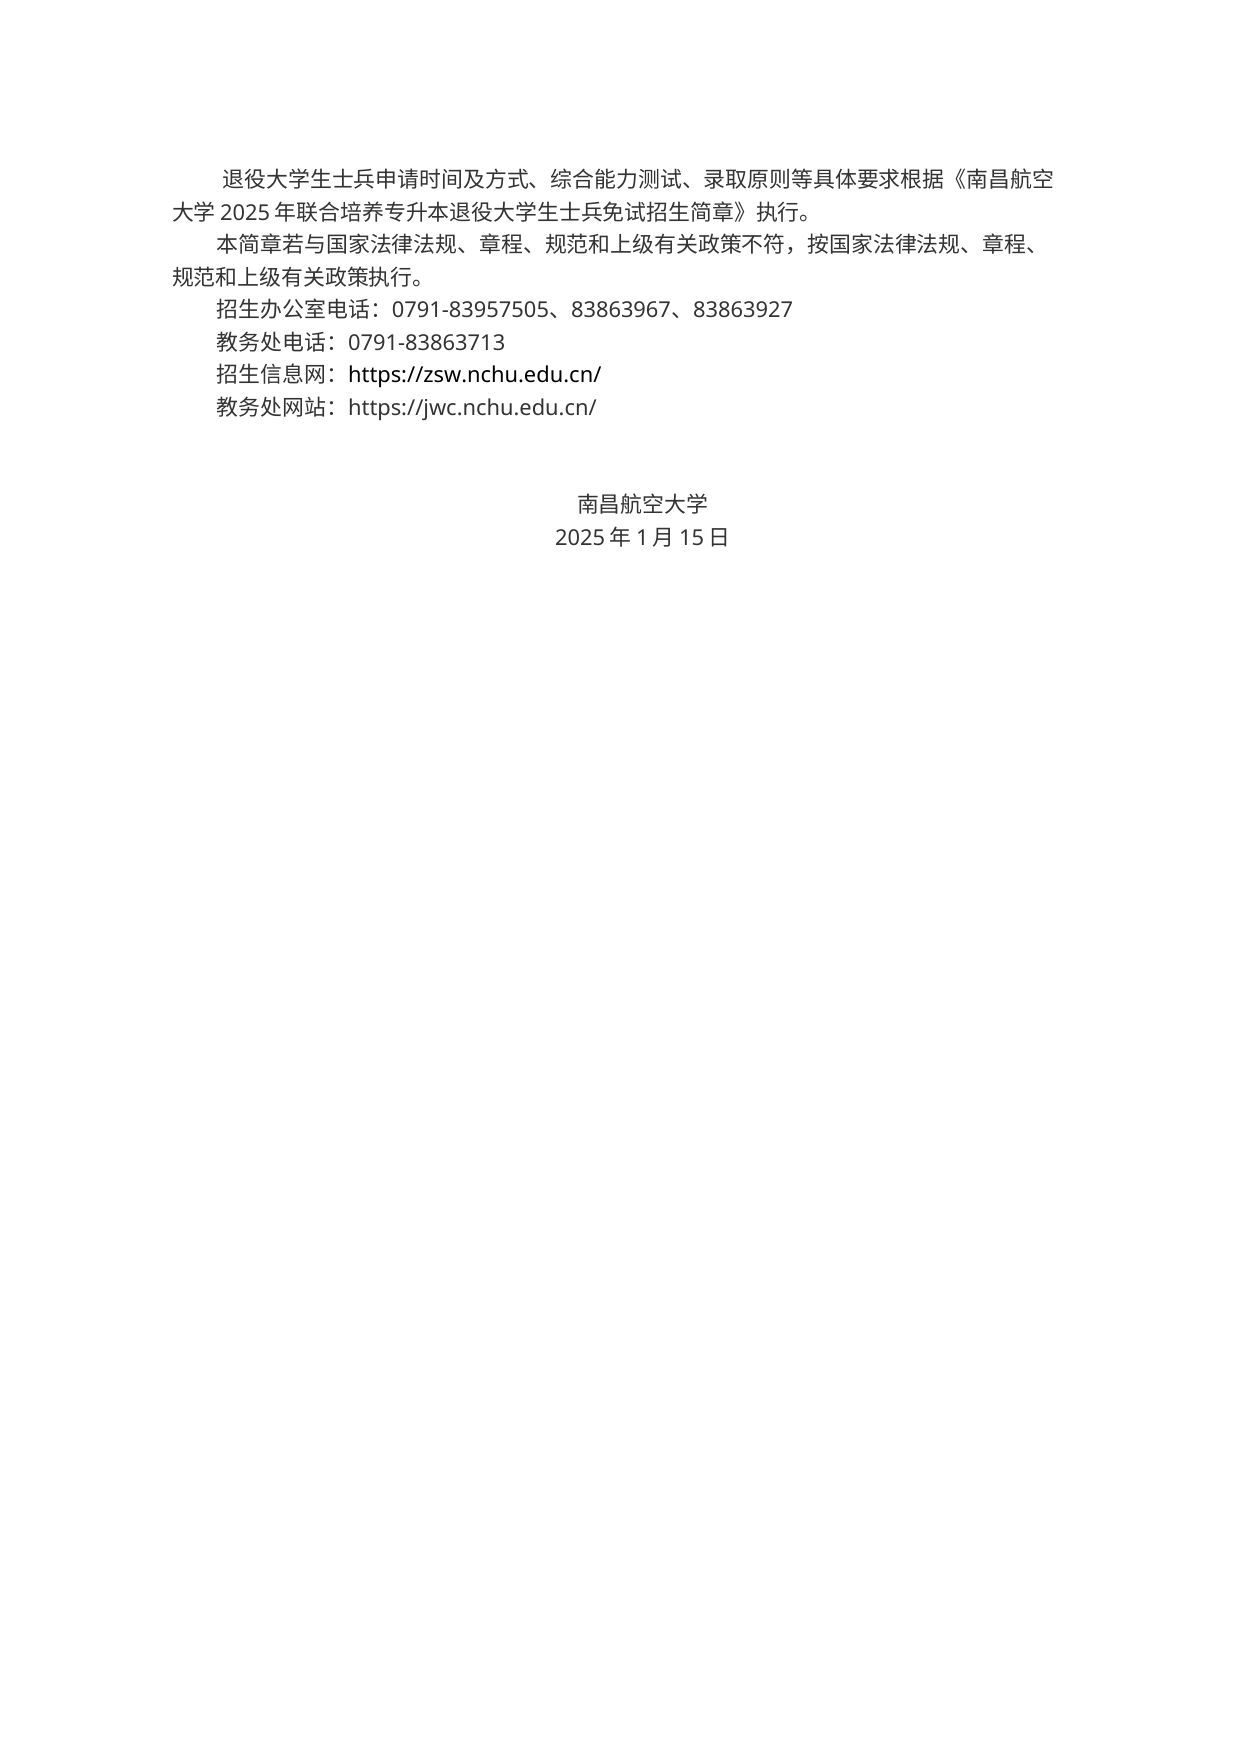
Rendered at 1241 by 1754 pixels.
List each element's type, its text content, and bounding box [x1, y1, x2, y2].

text 教务处网站：https://jwc.nchu.edu.cn/ [172, 389, 1068, 422]
text 本简章若与国家法律法规、章程、规范和上级有关政策不符，按国家法律法规、章程、规范和上级有关政策执行。 [172, 227, 1068, 292]
text 招生办公室电话：0791-83957505、83863967、83863927 [172, 292, 1068, 324]
text 教务处电话：0791-83863713 [172, 324, 1068, 357]
text 2025年1月15日 [172, 519, 1068, 552]
text 退役大学生士兵申请时间及方式、综合能力测试、录取原则等具体要求根据《南昌航空大学2025年联合培养专升本退役大学生士兵免试招生简章》执行。 [172, 162, 1068, 227]
text 南昌航空大学 [172, 487, 1068, 519]
text 招生信息网：https://zsw.nchu.edu.cn/ [172, 357, 1068, 389]
